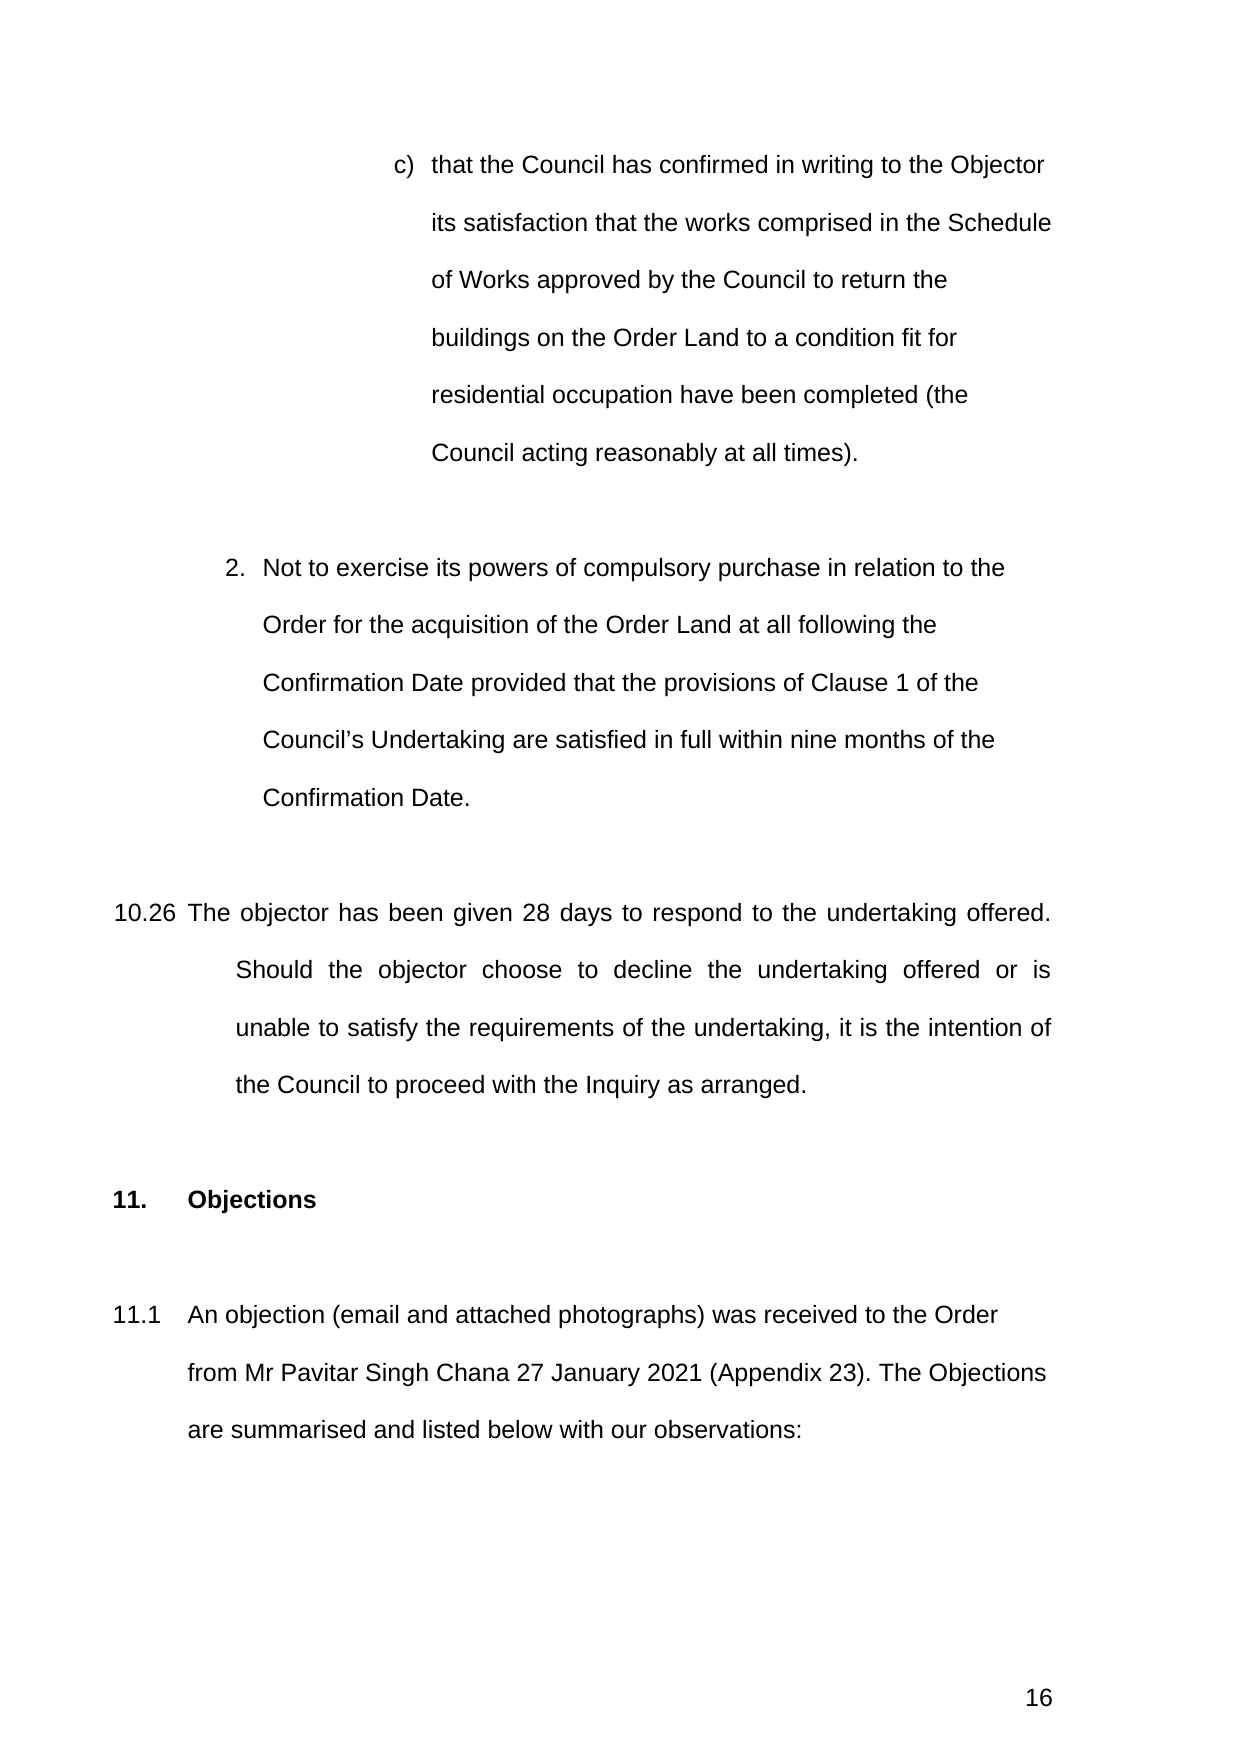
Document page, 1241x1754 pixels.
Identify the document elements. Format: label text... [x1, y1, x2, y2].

list Not to exercise its powers of compulsory purchase in relation to the Order for the acquisition of the Order Land at all following the Confirmation Date provided that the provisions of Clause 1 of the Council’s Undertaking are satisfied in full within nine months of the Confirmation Date. [225, 552, 1053, 811]
text 11. Objections [112, 1185, 1053, 1214]
list The objector has been given 28 days to respond to the undertaking offered. Should the objector choose to decline the undertaking offered or is unable to satisfy the requirements of the undertaking, it is the intention of the Council to proceed with the Inquiry as arranged. [114, 897, 1053, 1099]
list that the Council has confirmed in writing to the Objector its satisfaction that the works comprised in the Schedule of Works approved by the Council to return the buildings on the Order Land to a condition fit for residential occupation have been completed (the Council acting reasonably at all times). [394, 150, 1053, 466]
text 11.1 An objection (email and attached photographs) was received to the Order from Mr Pavitar Singh Chana 27 January 2021 (Appendix 23). The Objections are summarised and listed below with our observations: [112, 1300, 1053, 1444]
